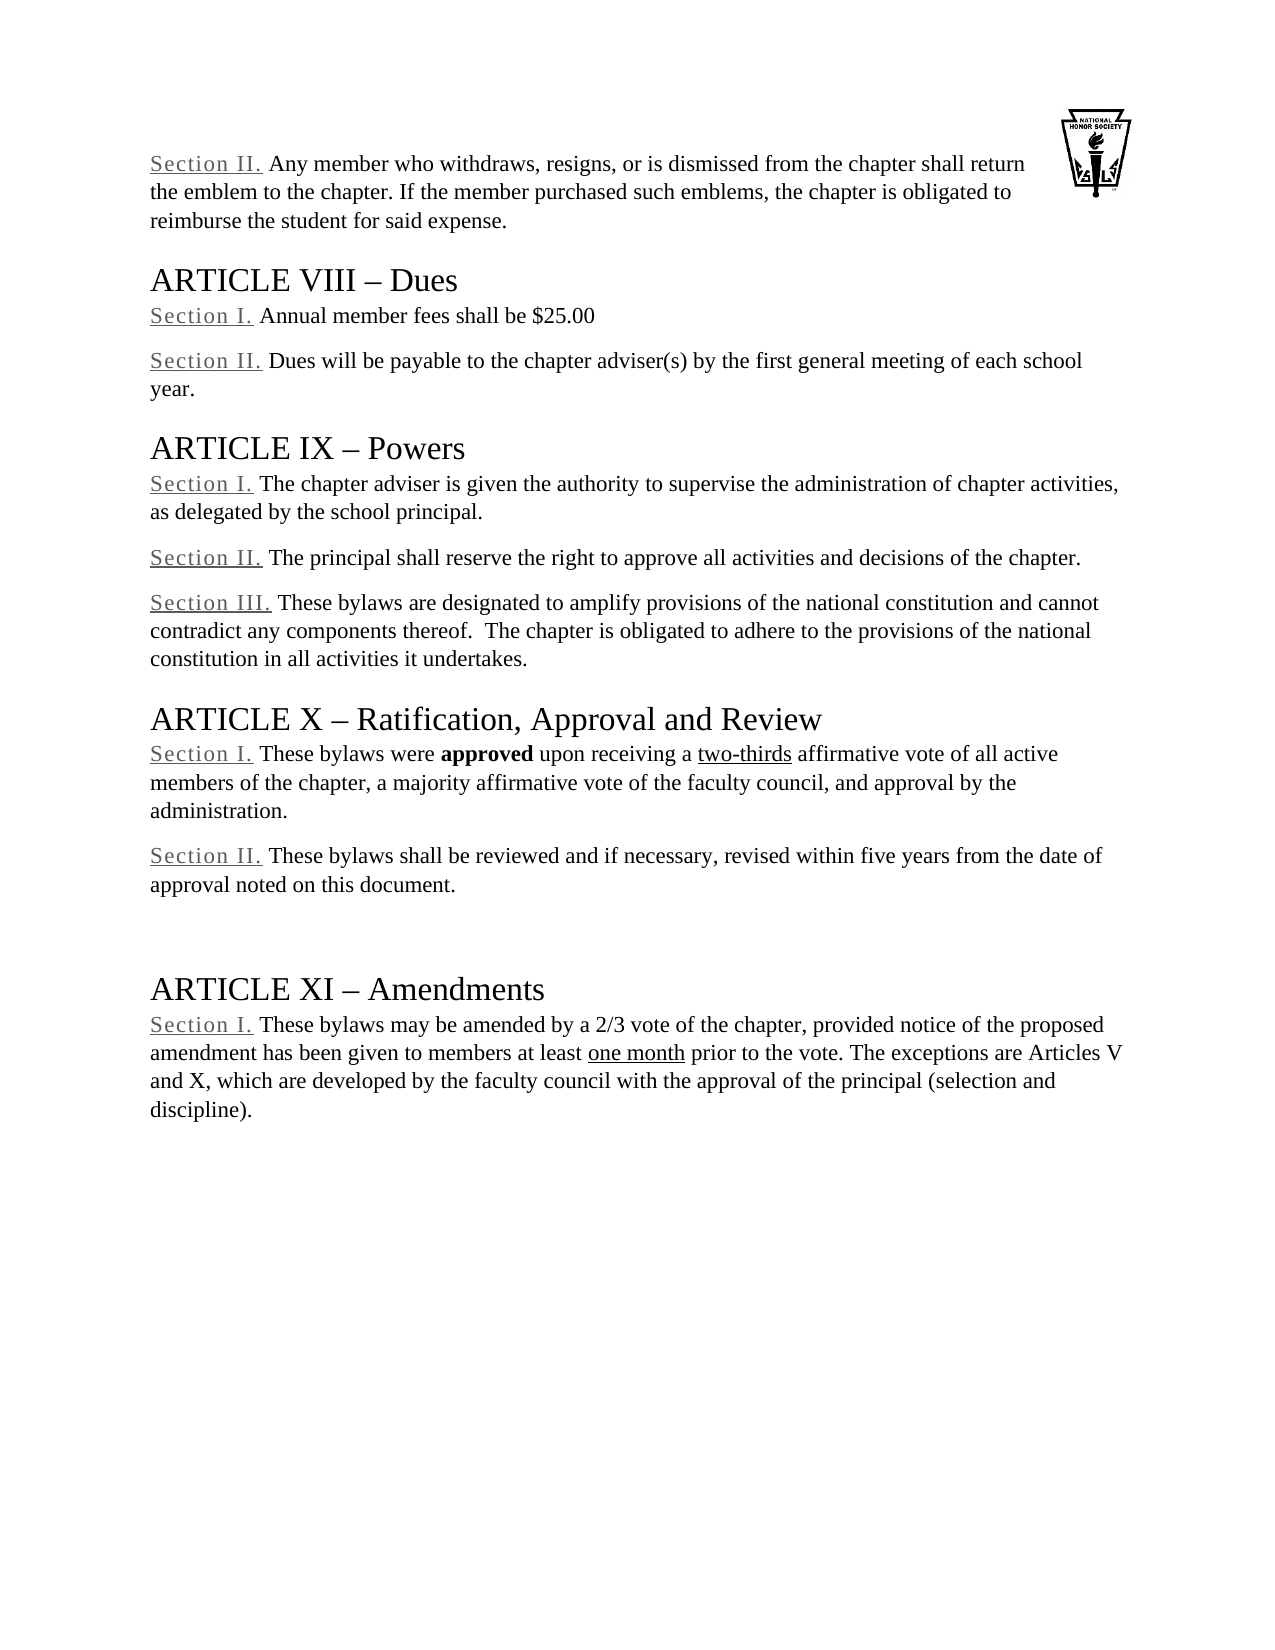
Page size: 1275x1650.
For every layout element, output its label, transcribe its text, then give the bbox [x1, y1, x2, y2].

text Section II. Dues will be payable to the chapter adviser(s) by the first general meeting of each school year. [150, 347, 1125, 402]
text Section I. These bylaws may be amended by a 2/3 vote of the chapter, provided notice of the proposed amendment has been given to members at least one month prior to the vote. The exceptions are Articles V and X, which are developed by the faculty council with the approval of the principal (selection and discipline). [150, 1011, 1125, 1122]
subtitle ARTICLE X – Ratification, Approval and Review [150, 699, 1125, 737]
text Section II. Any member who withdraws, resigns, or is dismissed from the chapter shall return the emblem to the chapter. If the member purchased such emblems, the chapter is obligated to reimburse the student for said expense. [150, 150, 1125, 233]
subtitle ARTICLE IX – Powers [150, 429, 1125, 467]
text Section I. These bylaws were approved upon receiving a two-thirds affirmative vote of all active members of the chapter, a majority affirmative vote of the faculty council, and approval by the administration. [150, 740, 1125, 823]
text Section I. Annual member fees shall be $25.00 [150, 302, 1125, 328]
text Section I. The chapter adviser is given the authority to supervise the administration of chapter activities, as delegated by the school principal. [150, 470, 1125, 525]
subtitle ARTICLE VIII – Dues [150, 260, 1125, 299]
subtitle ARTICLE XI – Amendments [150, 969, 1125, 1008]
text Section III. These bylaws are designated to amplify provisions of the national constitution and cannot contradict any components thereof. The chapter is obligated to adhere to the provisions of the national constitution in all activities it undertakes. [150, 589, 1125, 672]
picture [1050, 107, 1141, 198]
text Section II. These bylaws shall be reviewed and if necessary, revised within five years from the date of approval noted on this document. [150, 842, 1125, 897]
text Section II. The principal shall reserve the right to approve all activities and decisions of the chapter. [150, 543, 1125, 570]
